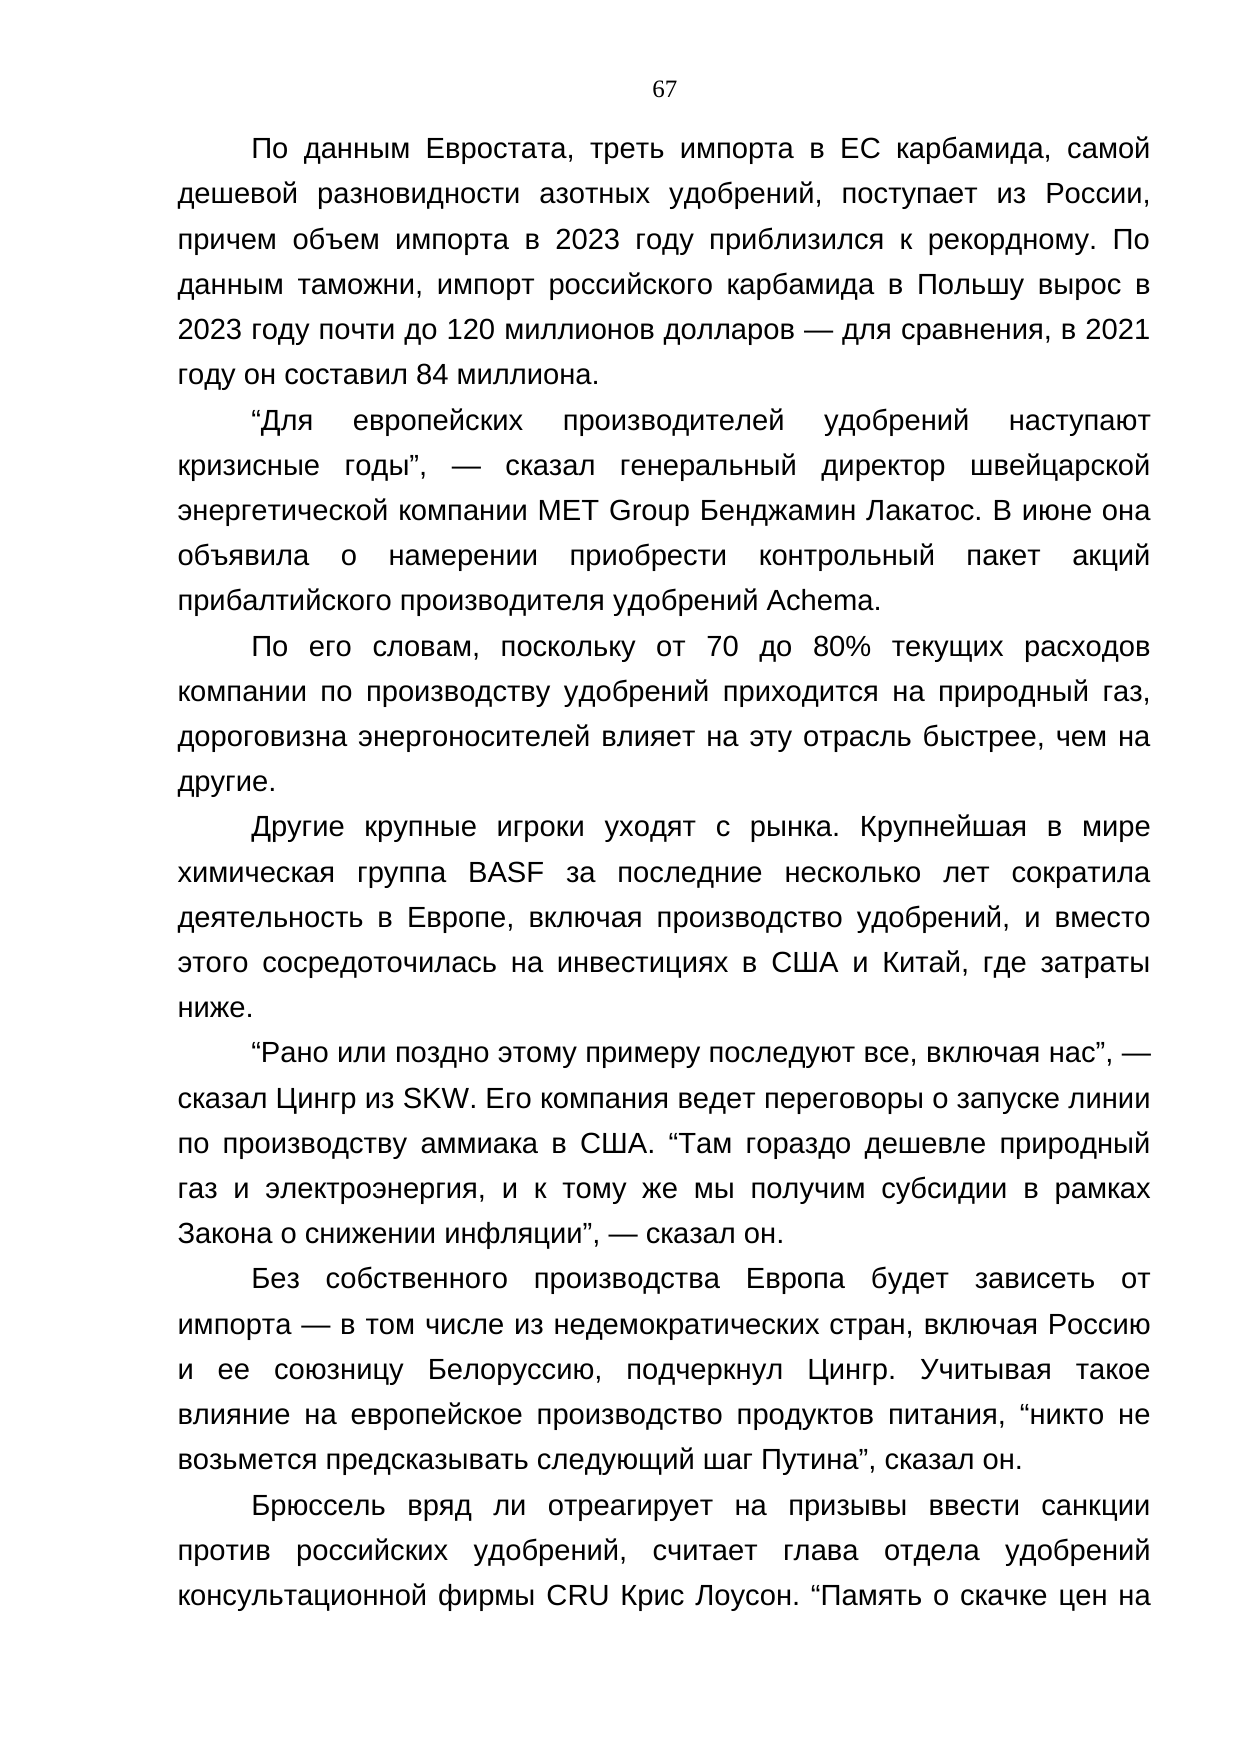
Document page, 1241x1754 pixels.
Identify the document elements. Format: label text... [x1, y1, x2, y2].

text “Для европейских производителей удобрений наступают кризисные годы”, — сказал генеральный директор швейцарской энергетической компании MET Group Бенджамин Лакатос. В июне она объявила о намерении приобрести контрольный пакет акций прибалтийского производителя удобрений Achema. [177, 402, 1152, 617]
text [177, 1487, 1152, 1611]
text “Рано или поздно этому примеру последуют все, включая нас”, — сказал Цингр из SKW. Его компания ведет переговоры о запуске линии по производству аммиака в США. “Там гораздо дешевле природный газ и электроэнергия, и к тому же мы получим субсидии в рамках Закона о снижении инфляции”, — сказал он. [177, 1035, 1152, 1250]
text Другие крупные игроки уходят с рынка. Крупнейшая в мире химическая группа BASF за последние несколько лет сократила деятельность в Европе, включая производство удобрений, и вместо этого сосредоточилась на инвестициях в США и Китай, где затраты ниже. [177, 809, 1152, 1024]
text Без собственного производства Европа будет зависеть от импорта — в том числе из недемократических стран, включая Россию и ее союзницу Белоруссию, подчеркнул Цингр. Учитывая такое влияние на европейское производство продуктов питания, “никто не возьмется предсказывать следующий шаг Путина”, сказал он. [177, 1261, 1152, 1476]
text По его словам, поскольку от 70 до 80% текущих расходов компании по производству удобрений приходится на природный газ, дороговизна энергоносителей влияет на эту отрасль быстрее, чем на другие. [177, 628, 1152, 798]
text По данным Евростата, треть импорта в ЕС карбамида, самой дешевой разновидности азотных удобрений, поступает из России, причем объем импорта в 2023 году приблизился к рекордному. По данным таможни, импорт российского карбамида в Польшу вырос в 2023 году почти до 120 миллионов долларов — для сравнения, в 2021 году он составил 84 миллиона. [177, 131, 1152, 391]
